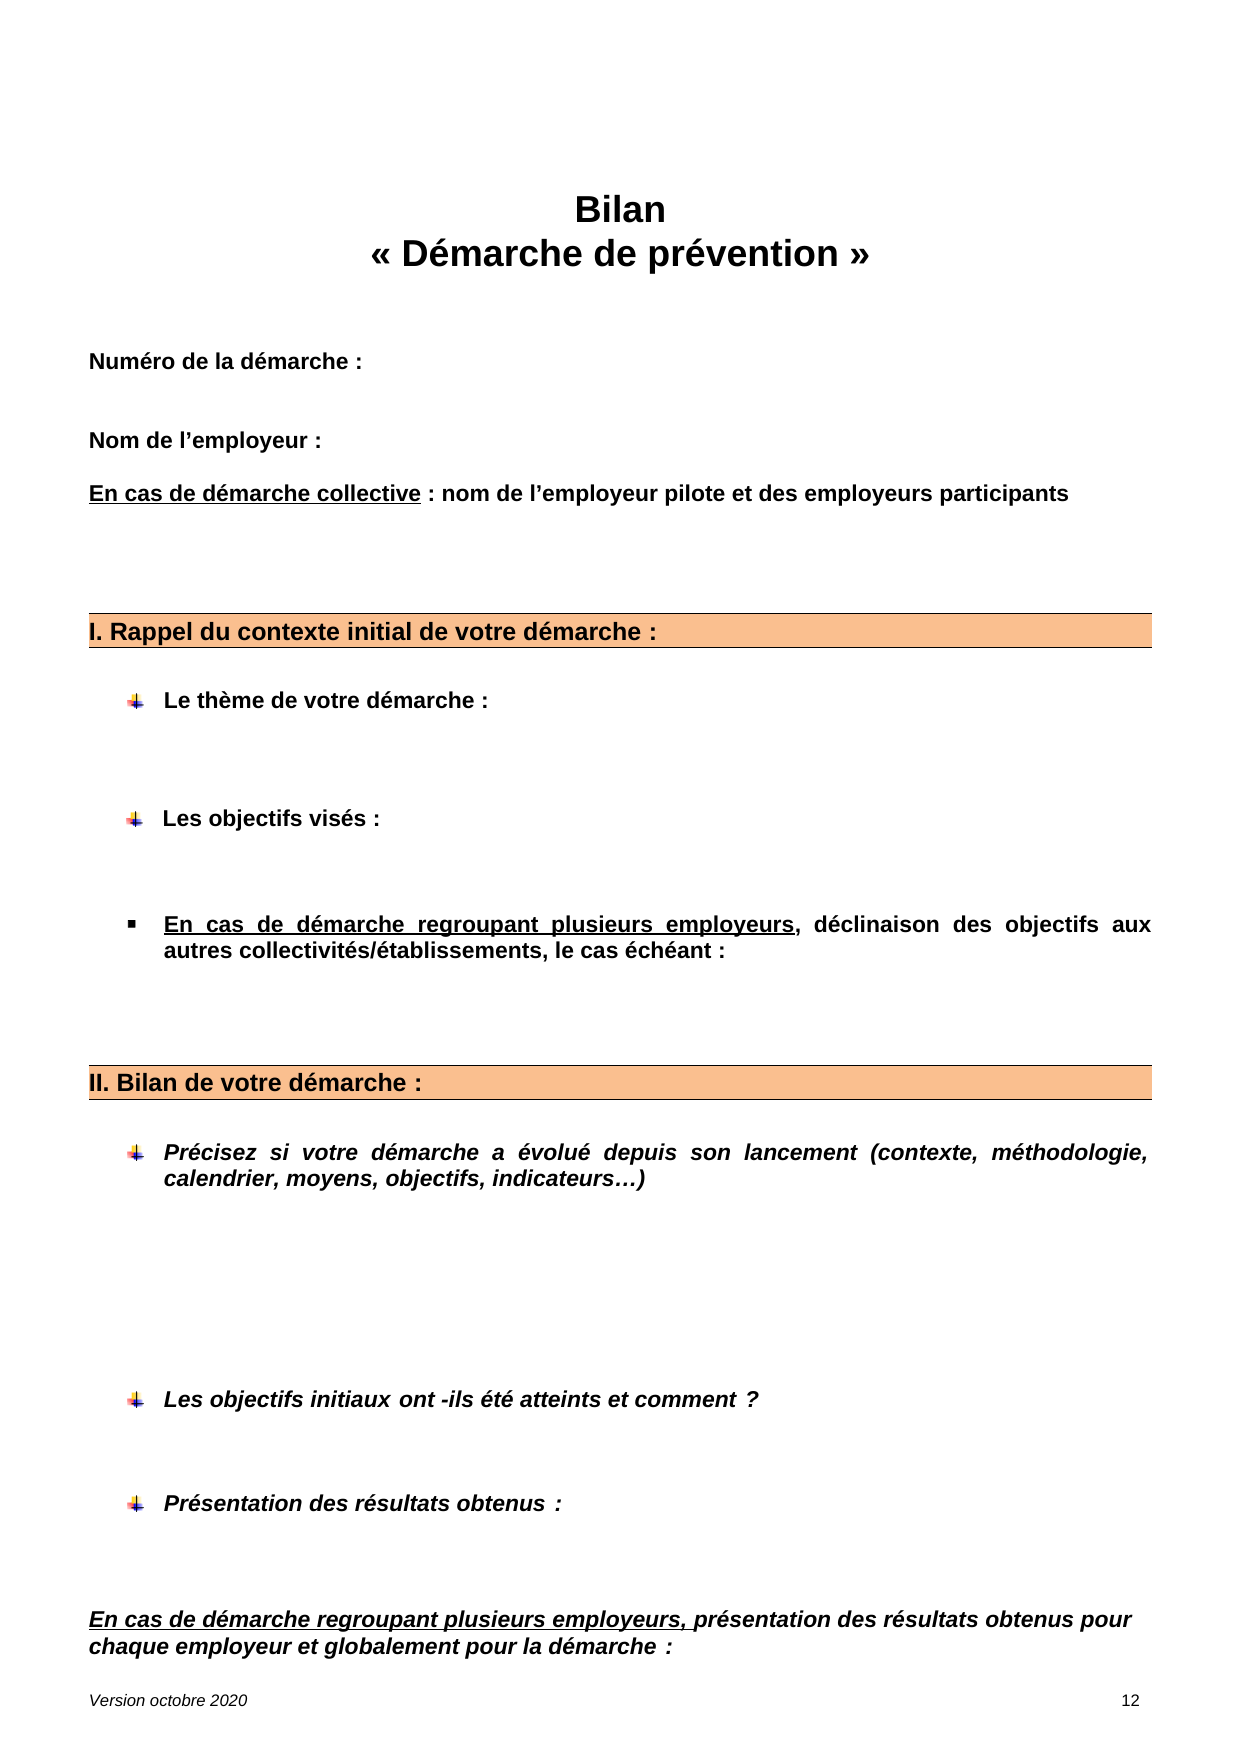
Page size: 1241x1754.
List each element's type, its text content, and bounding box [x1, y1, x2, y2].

subtitle II. Bilan de votre démarche : [89, 1066, 1152, 1099]
picture [127, 1143, 144, 1161]
title Bilan [89, 188, 1152, 231]
text « Démarche de prévention » [89, 231, 1152, 274]
picture [127, 1494, 144, 1512]
picture [126, 810, 143, 827]
list Les objectifs initiaux ont -ils été atteints et comment ? [126, 1386, 1152, 1412]
picture [127, 692, 144, 709]
subtitle I. Rappel du contexte initial de votre démarche : [89, 614, 1152, 647]
text Nom de l’employeur : [89, 427, 1152, 453]
picture [127, 1390, 144, 1408]
list Présentation des résultats obtenus : [126, 1490, 1152, 1516]
list Les objectifs visés : [125, 805, 1152, 831]
text En cas de démarche regroupant plusieurs employeurs, présentation des résultats obtenus pour chaque employeur et globalement pour la démarche : [89, 1606, 1152, 1659]
list Précisez si votre démarche a évolué depuis son lancement (contexte, méthodologie, calendrier, moyens, objectifs, indicateurs…) [126, 1139, 1152, 1191]
text En cas de démarche collective : nom de l’employeur pilote et des employeurs participants [89, 480, 1152, 506]
text Numéro de la démarche : [89, 348, 1152, 374]
list En cas de démarche regroupant plusieurs employeurs, déclinaison des objectifs aux autres collectivités/établissements, le cas échéant : [126, 911, 1152, 963]
list Le thème de votre démarche : [126, 687, 1152, 713]
